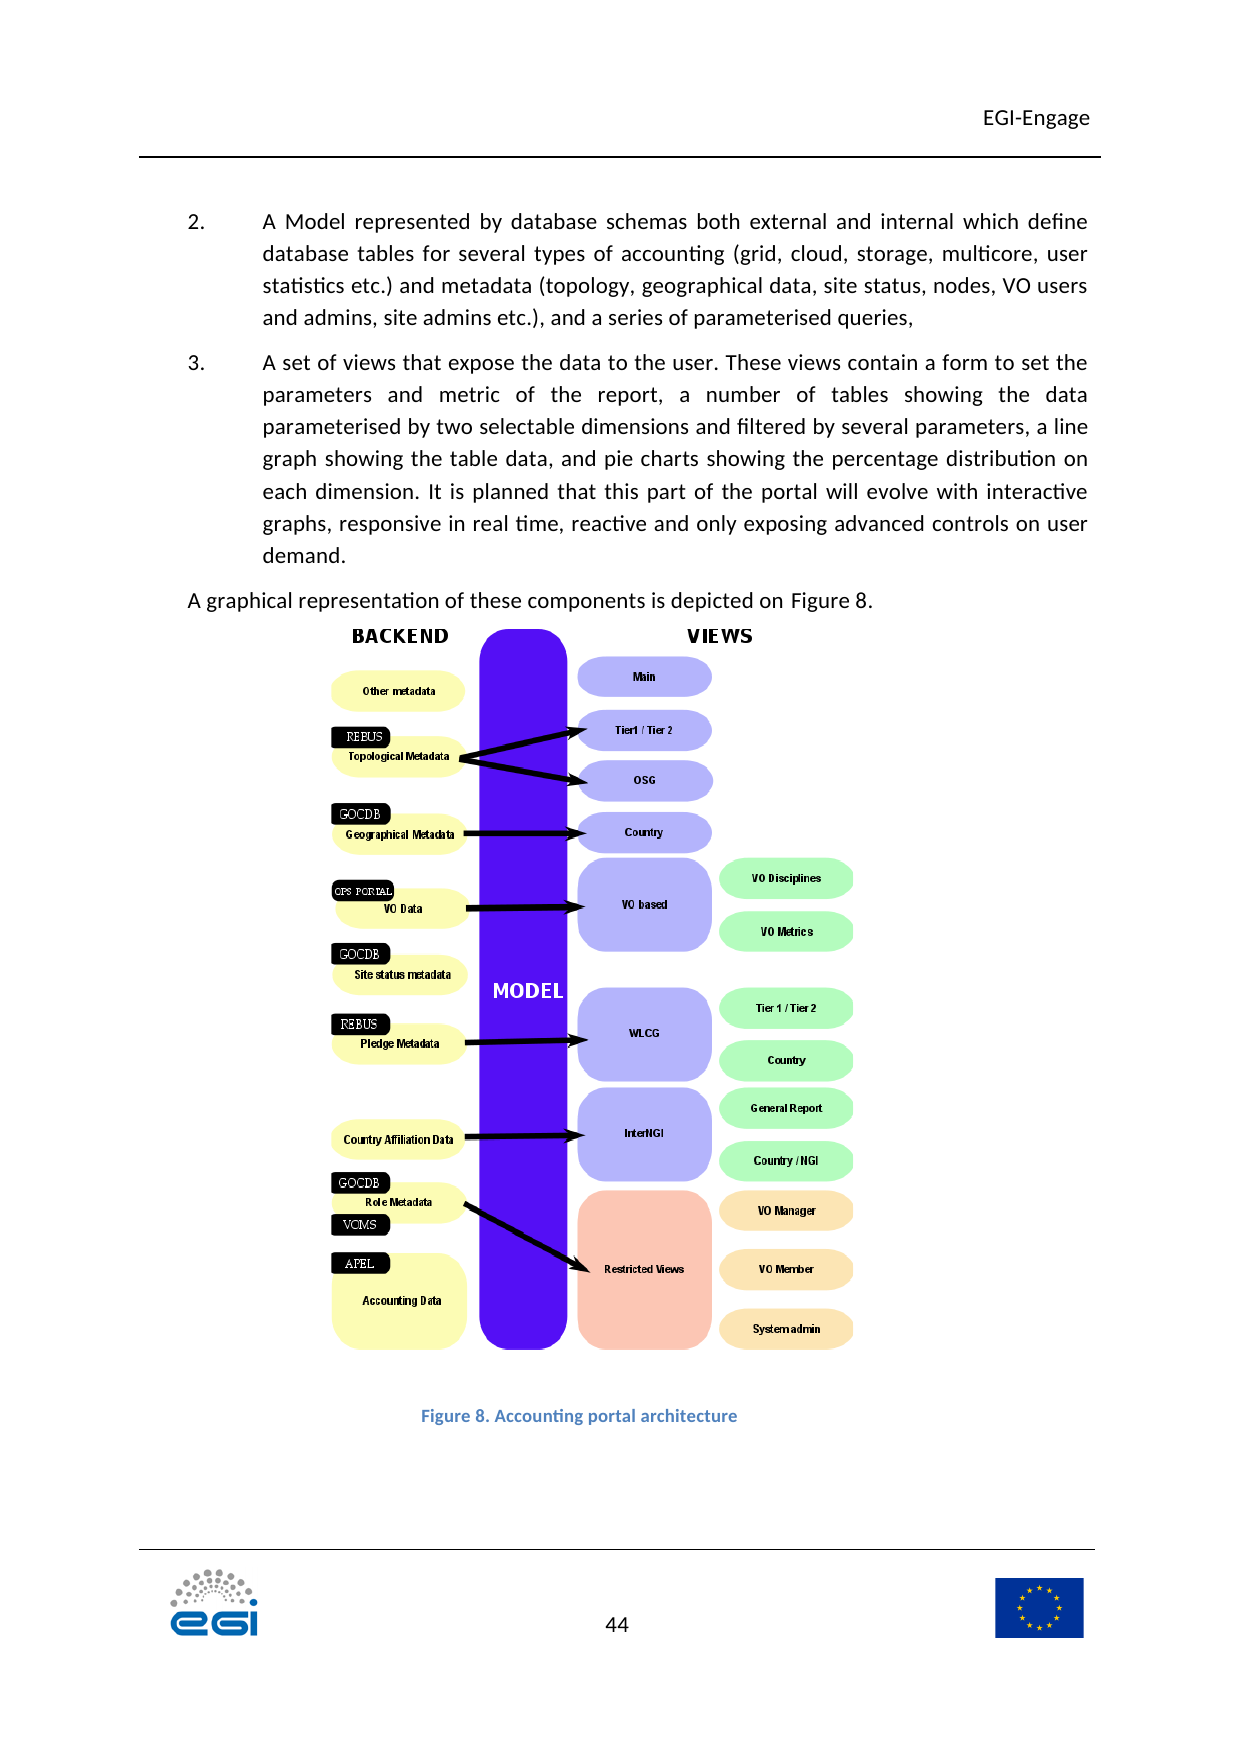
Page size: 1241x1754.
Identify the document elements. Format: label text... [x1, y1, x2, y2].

list A set of views that expose the data to the user. These views contain a form to set the parameters and metric of the report, a number of tables showing the data parameterised by two selectable dimensions and filtered by several parameters, a line graph showing the table data, and pie charts showing the percentage distribution on each dimension. It is planned that this part of the portal will evolve with interactive graphs, responsive in real time, reactive and only exposing advanced controls on user demand. [187, 348, 1090, 569]
picture [995, 1578, 1084, 1638]
picture [150, 1567, 276, 1638]
picture [331, 629, 854, 1350]
text A graphical representation of these components is depicted on Figure 8. [187, 586, 1090, 614]
list A Model represented by database schemas both external and internal which define database tables for several types of accounting (grid, cloud, storage, multicore, user statistics etc.) and metadata (topology, geographical data, site status, nodes, VO users and admins, site admins etc.), and a series of parameterised queries, [187, 207, 1090, 331]
